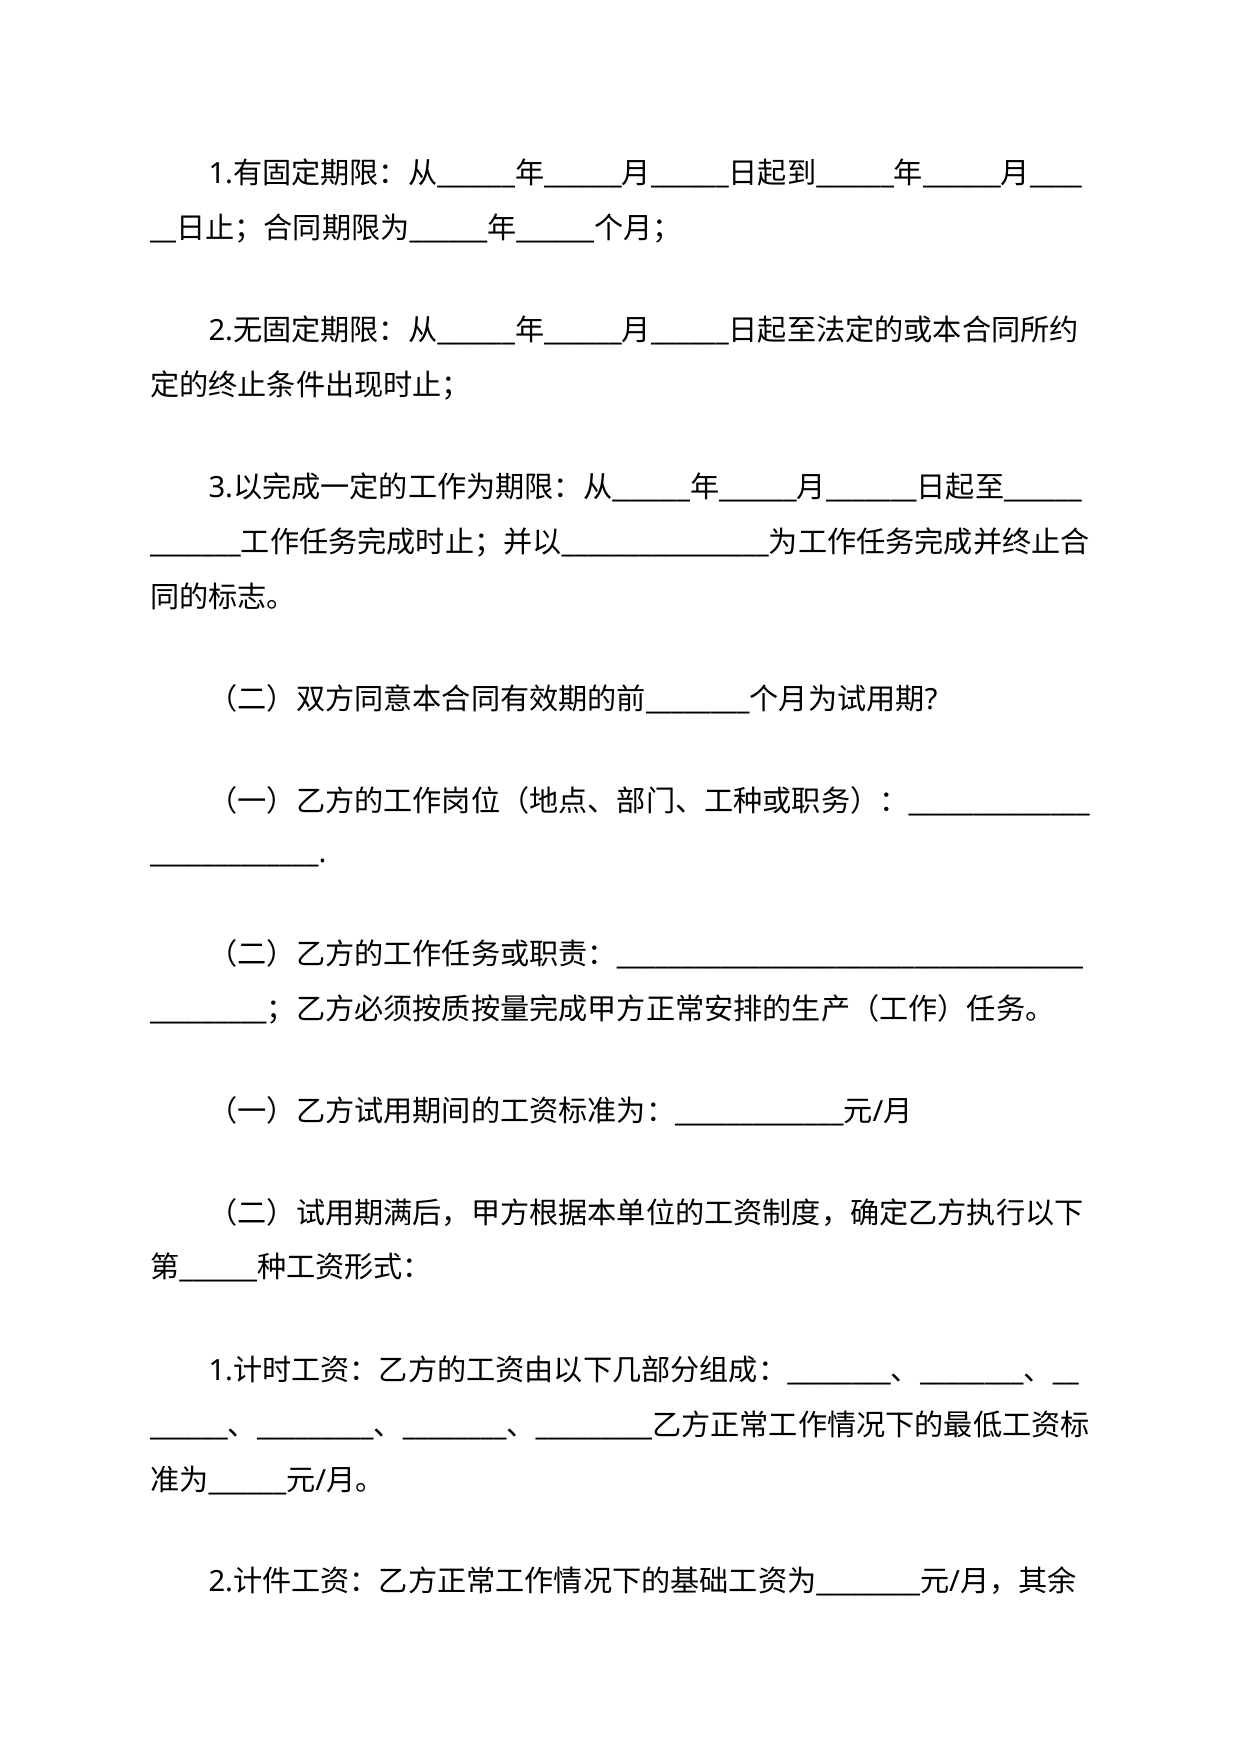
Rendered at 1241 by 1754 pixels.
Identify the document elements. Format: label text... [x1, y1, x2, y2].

text 1.有固定期限：从______年______月______日起到______年______月______日止；合同期限为______年______个月； [150, 150, 1090, 247]
text （一）乙方的工作岗位（地点、部门、工种或职务）：___________________________. [150, 777, 1090, 871]
text （二）乙方的工作任务或职责：_____________________________________________；乙方必须按质按量完成甲方正常安排的生产（工作）任务。 [150, 930, 1090, 1028]
text （二）双方同意本合同有效期的前________个月为试用期? [150, 676, 1090, 718]
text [150, 1558, 1090, 1600]
text 2.无固定期限：从______年______月______日起至法定的或本合同所约定的终止条件出现时止； [150, 307, 1090, 404]
text （二）试用期满后，甲方根据本单位的工资制度，确定乙方执行以下第______种工资形式： [150, 1189, 1090, 1286]
text 1.计时工资：乙方的工资由以下几部分组成：________、________、________、_________、________、_________乙方正常工作情况下的最低工资标准为______元/月。 [150, 1346, 1090, 1498]
text （一）乙方试用期间的工资标准为：_____________元/月 [150, 1087, 1090, 1129]
text 3.以完成一定的工作为期限：从______年______月_______日起至_____________工作任务完成时止；并以________________为工作任务完成并终止合同的标志。 [150, 464, 1090, 616]
